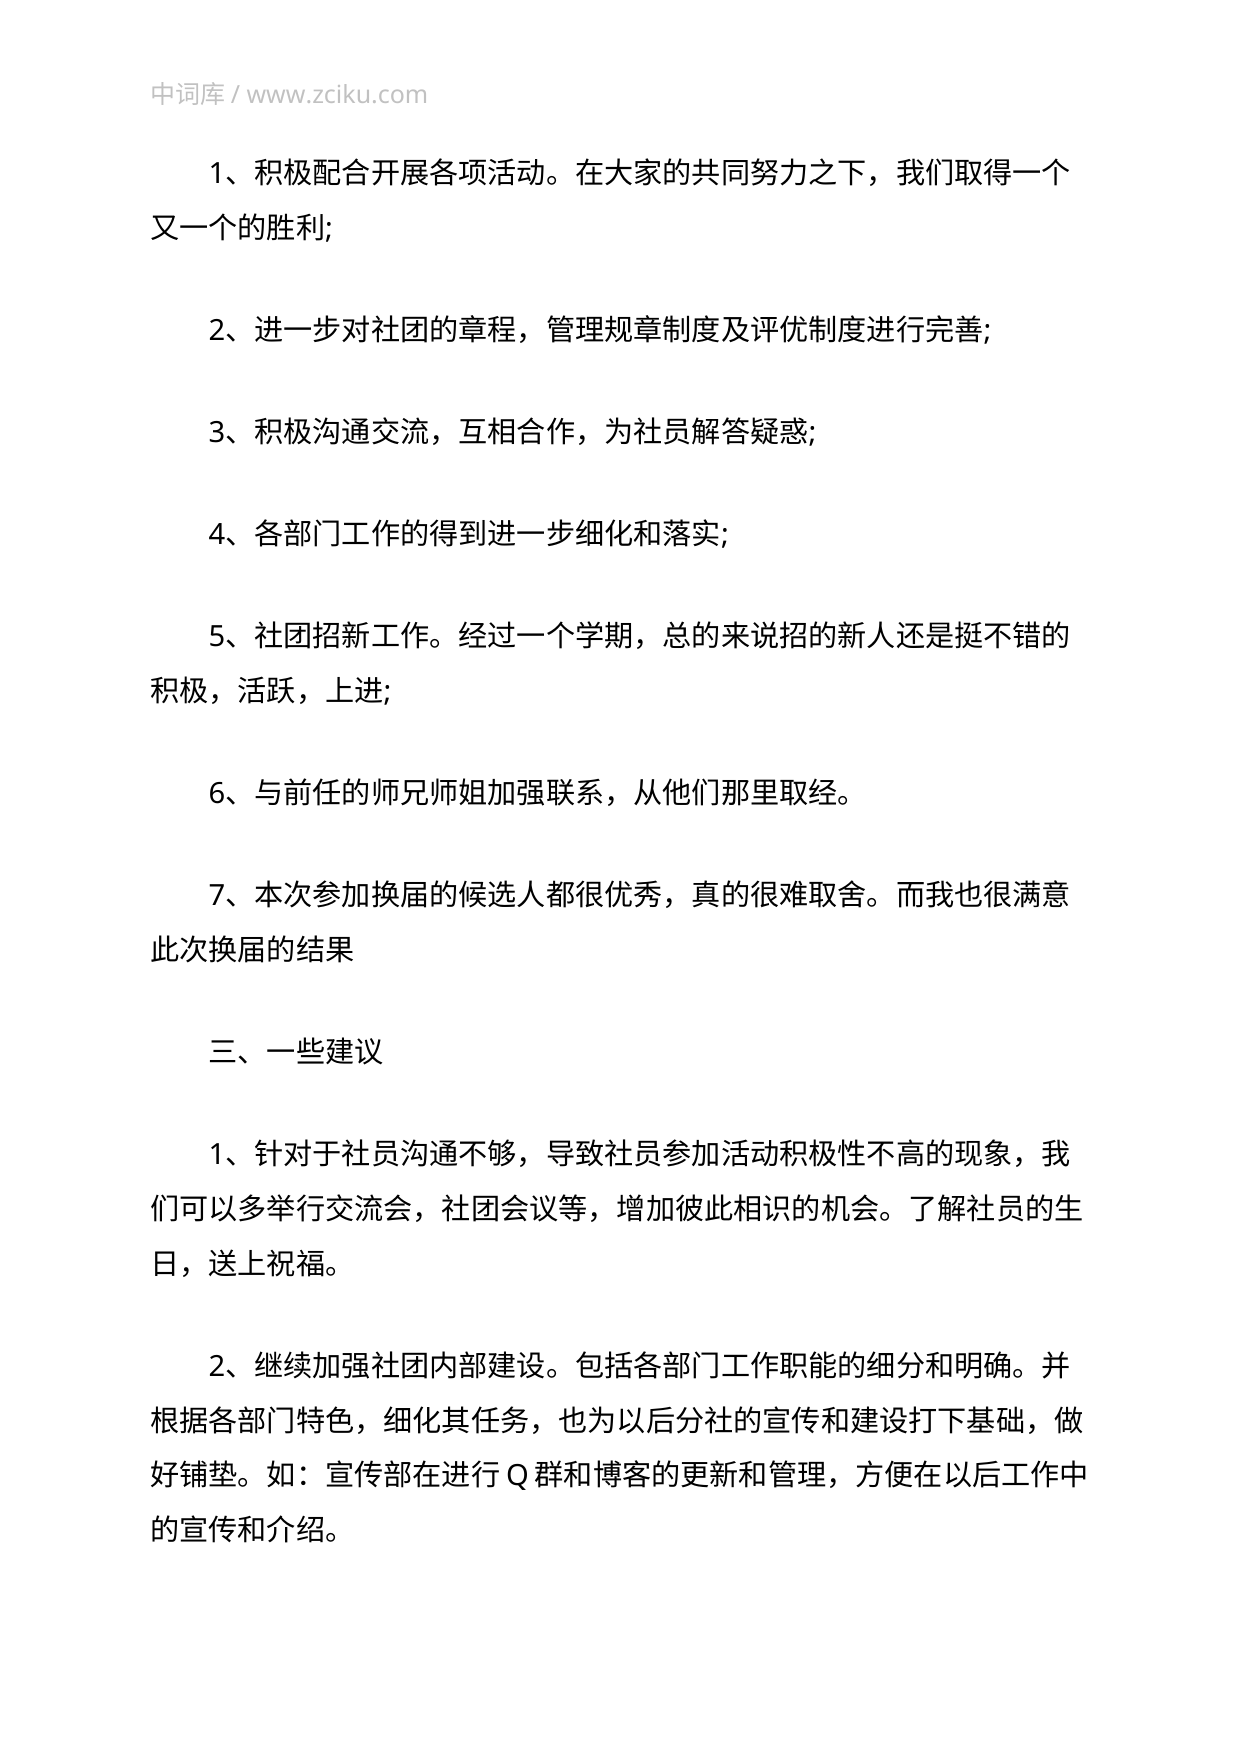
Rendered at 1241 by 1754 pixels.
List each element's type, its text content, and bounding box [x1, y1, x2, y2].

text 5、社团招新工作。经过一个学期，总的来说招的新人还是挺不错的积极，活跃，上进; [150, 613, 1090, 710]
text 2、继续加强社团内部建设。包括各部门工作职能的细分和明确。并根据各部门特色，细化其任务，也为以后分社的宣传和建设打下基础，做好铺垫。如：宣传部在进行Q群和博客的更新和管理，方便在以后工作中的宣传和介绍。 [150, 1342, 1090, 1549]
text 1、积极配合开展各项活动。在大家的共同努力之下，我们取得一个又一个的胜利; [150, 150, 1090, 247]
text 1、针对于社员沟通不够，导致社员参加活动积极性不高的现象，我们可以多举行交流会，社团会议等，增加彼此相识的机会。了解社员的生日，送上祝福。 [150, 1130, 1090, 1283]
text 2、进一步对社团的章程，管理规章制度及评优制度进行完善; [150, 307, 1090, 349]
text 3、积极沟通交流，互相合作，为社员解答疑惑; [150, 409, 1090, 451]
text 6、与前任的师兄师姐加强联系，从他们那里取经。 [150, 770, 1090, 812]
text 7、本次参加换届的候选人都很优秀，真的很难取舍。而我也很满意此次换届的结果 [150, 872, 1090, 969]
text 4、各部门工作的得到进一步细化和落实; [150, 511, 1090, 553]
text 三、一些建议 [150, 1029, 1090, 1071]
